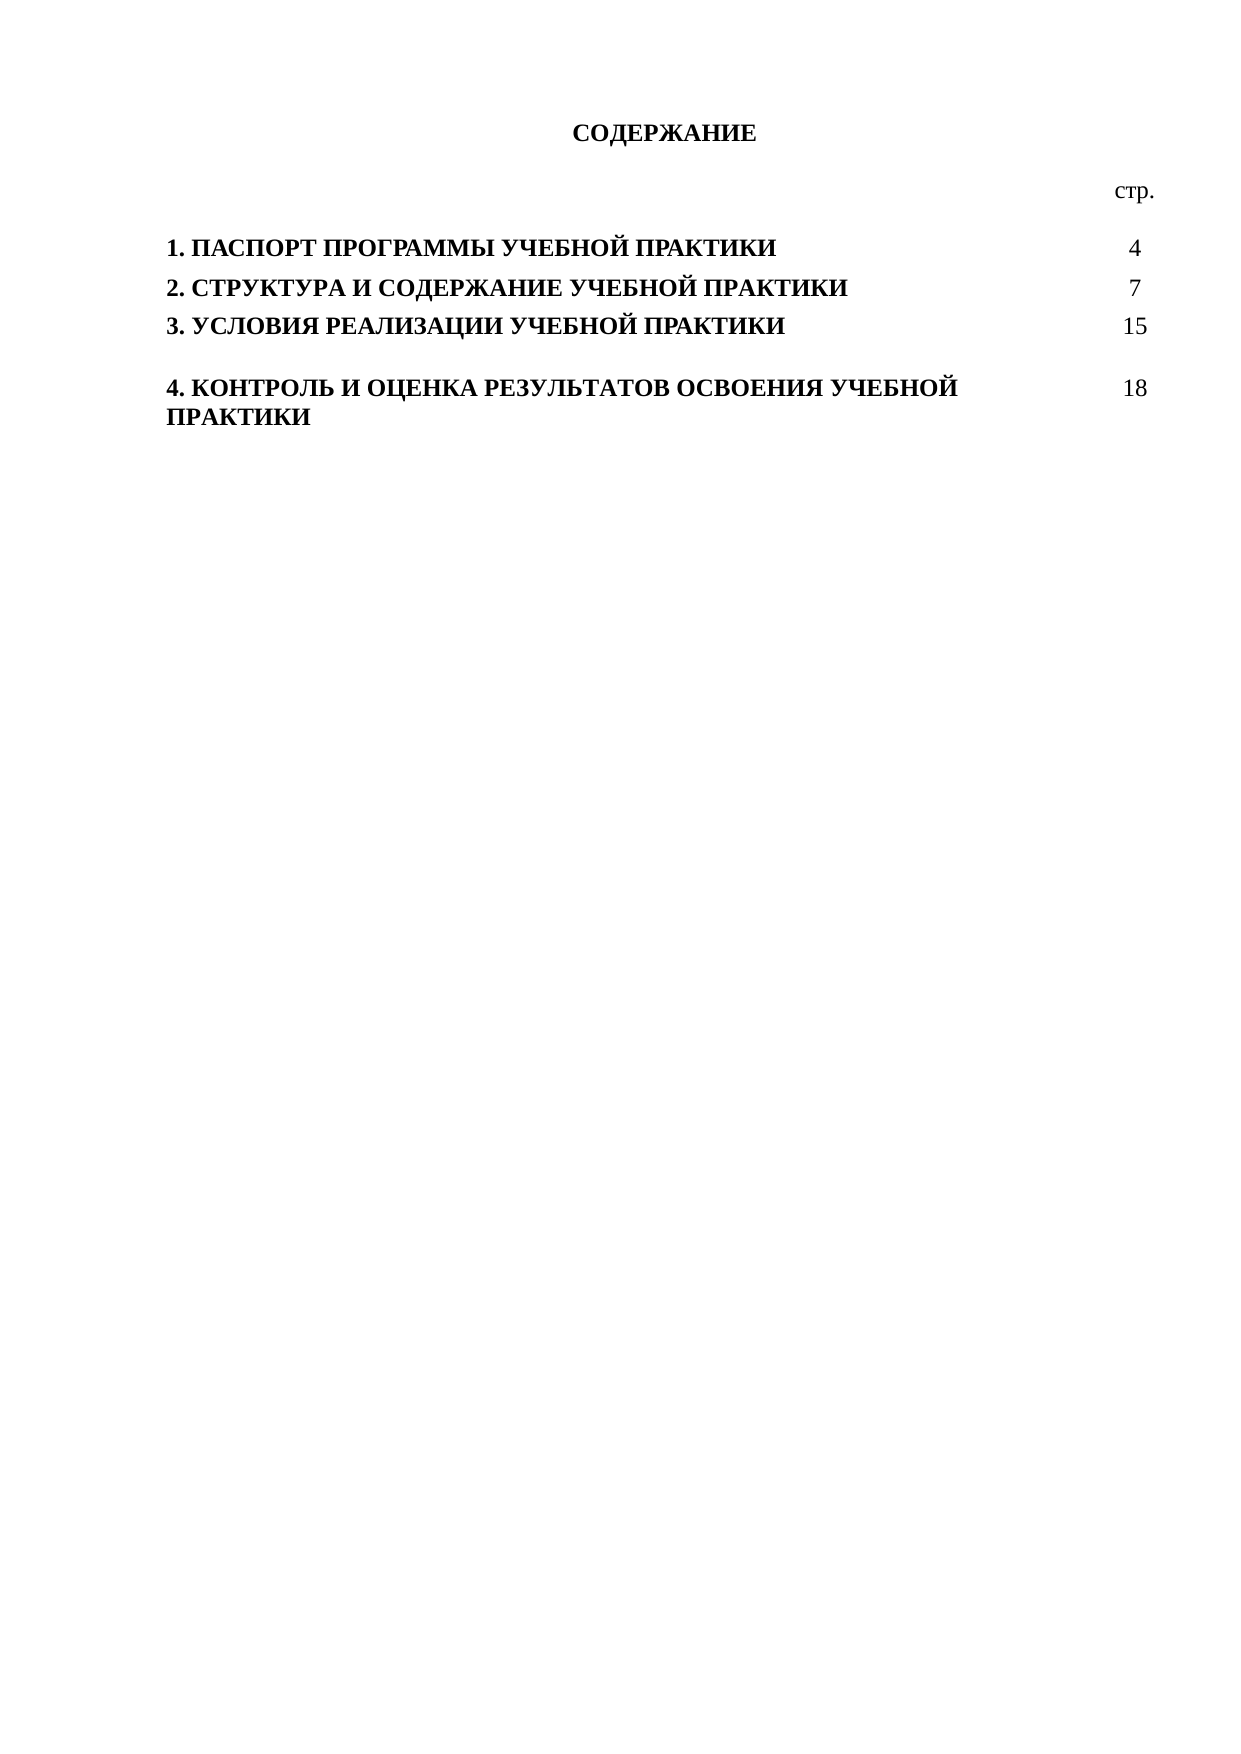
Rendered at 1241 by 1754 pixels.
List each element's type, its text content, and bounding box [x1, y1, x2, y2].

table_cell 18 [1093, 373, 1176, 459]
table_cell 2. СТРУКТУРА И СОДЕРЖАНИЕ УЧЕБНОЙ ПРАКТИКИ [155, 273, 1093, 311]
table_cell 4. Контроль и оценка результатов освоения УЧЕБНОЙ ПРАКТИКИ [155, 373, 1093, 459]
table_cell 15 [1093, 311, 1176, 373]
table_cell 3. условия реализации УЧЕБНОЙ ПРАКТИКИ [155, 311, 1093, 373]
table_header стр. 4 [1093, 176, 1176, 273]
text СОДЕРЖАНИЕ [177, 118, 1152, 147]
table_cell 7 [1093, 273, 1176, 311]
table_header 1. ПАСПОРТ ПРОГРАММЫ УЧЕБНОЙ ПРАКТИКИ [155, 176, 1093, 273]
